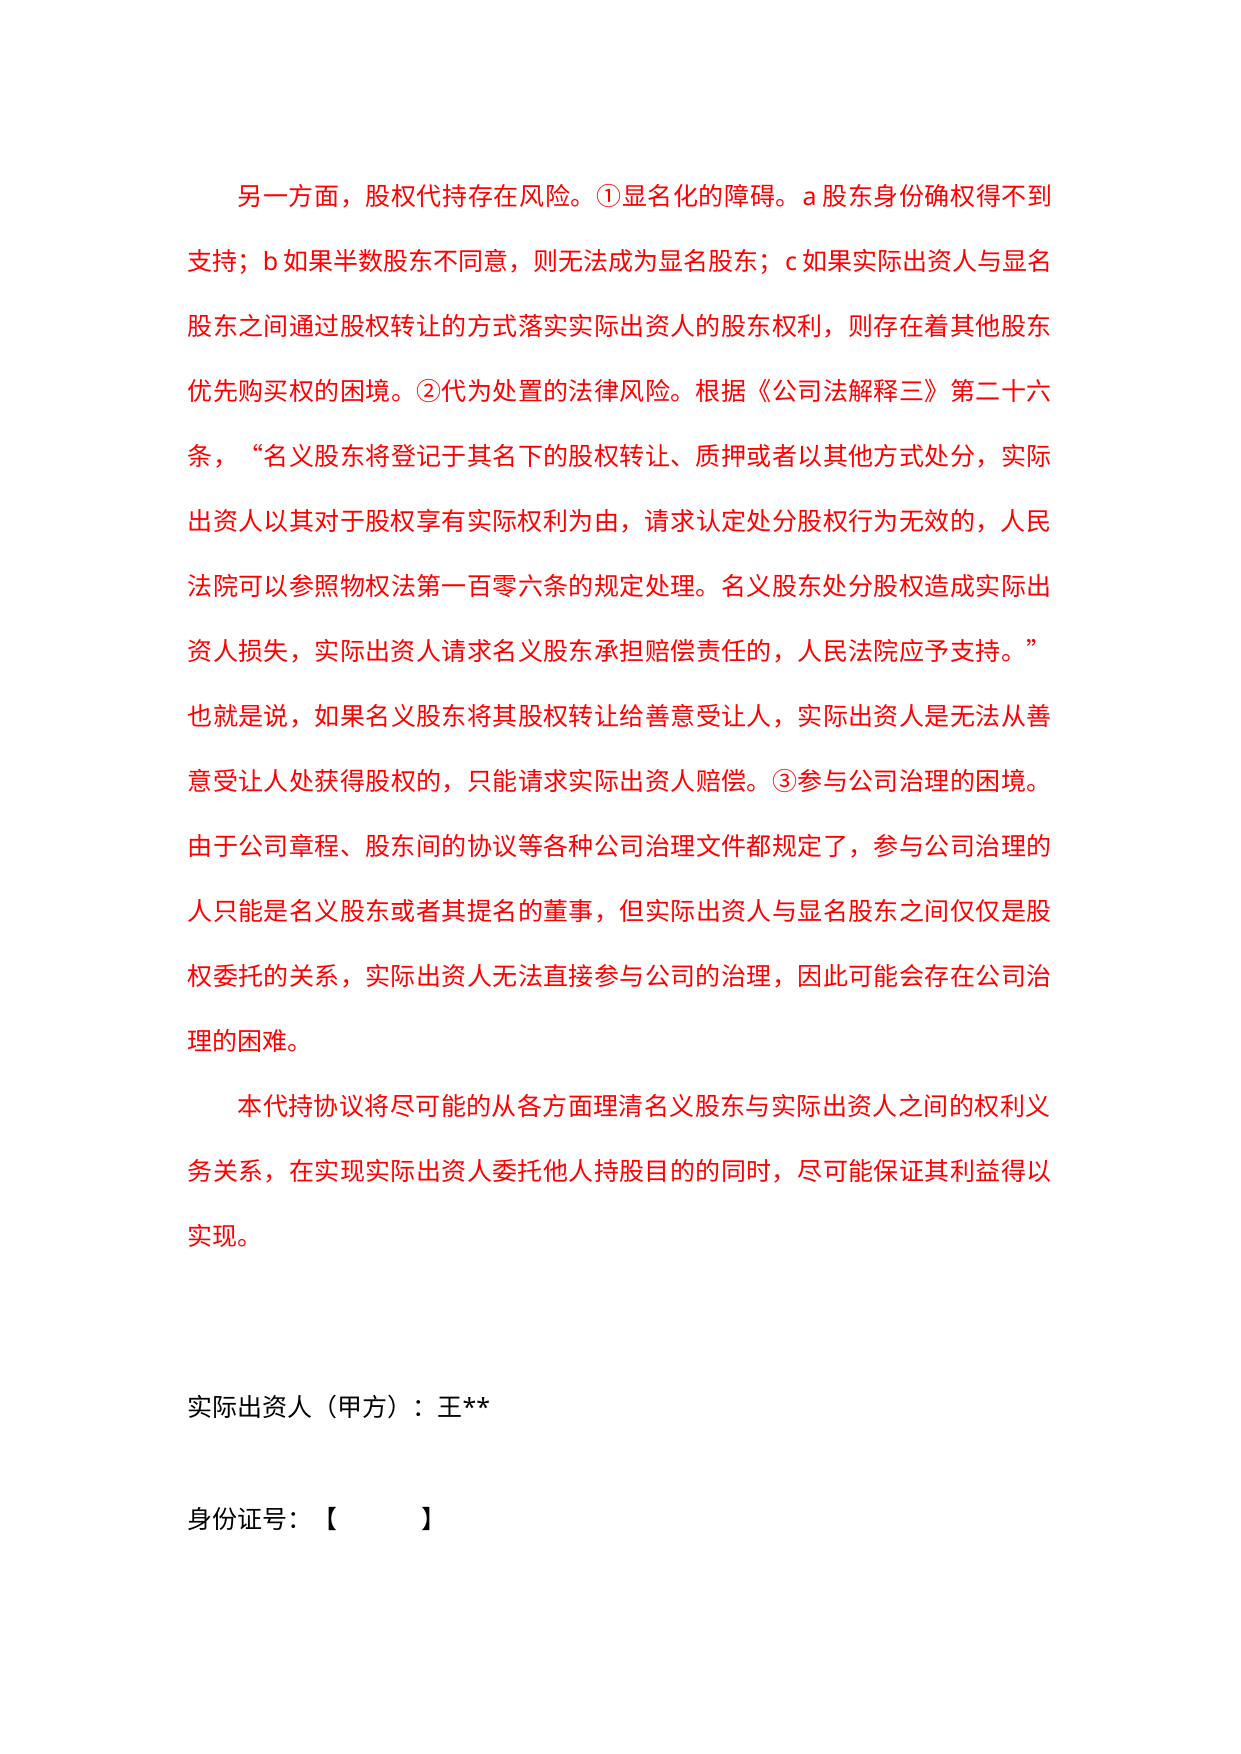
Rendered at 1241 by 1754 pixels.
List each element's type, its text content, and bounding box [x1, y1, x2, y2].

text 实际出资人（甲方）：王** [187, 1373, 1053, 1438]
text 本代持协议将尽可能的从各方面理清名义股东与实际出资人之间的权利义务关系，在实现实际出资人委托他人持股目的的同时，尽可能保证其利益得以实现。 [187, 1072, 1053, 1267]
text 另一方面，股权代持存在风险。①显名化的障碍。a股东身份确权得不到支持；b如果半数股东不同意，则无法成为显名股东；c如果实际出资人与显名股东之间通过股权转让的方式落实实际出资人的股东权利，则存在着其他股东优先购买权的困境。②代为处置的法律风险。根据《公司法解释三》第二十六条，“名义股东将登记于其名下的股权转让、质押或者以其他方式处分，实际出资人以其对于股权享有实际权利为由，请求认定处分股权行为无效的，人民法院可以参照物权法第一百零六条的规定处理。名义股东处分股权造成实际出资人损失，实际出资人请求名义股东承担赔偿责任的，人民法院应予支持。”也就是说，如果名义股东将其股权转让给善意受让人，实际出资人是无法从善意受让人处获得股权的，只能请求实际出资人赔偿。③参与公司治理的困境。由于公司章程、股东间的协议等各种公司治理文件都规定了，参与公司治理的人只能是名义股东或者其提名的董事，但实际出资人与显名股东之间仅仅是股权委托的关系，实际出资人无法直接参与公司的治理，因此可能会存在公司治理的困难。 [187, 162, 1053, 1072]
text 身份证号：【 】 [187, 1485, 1053, 1550]
